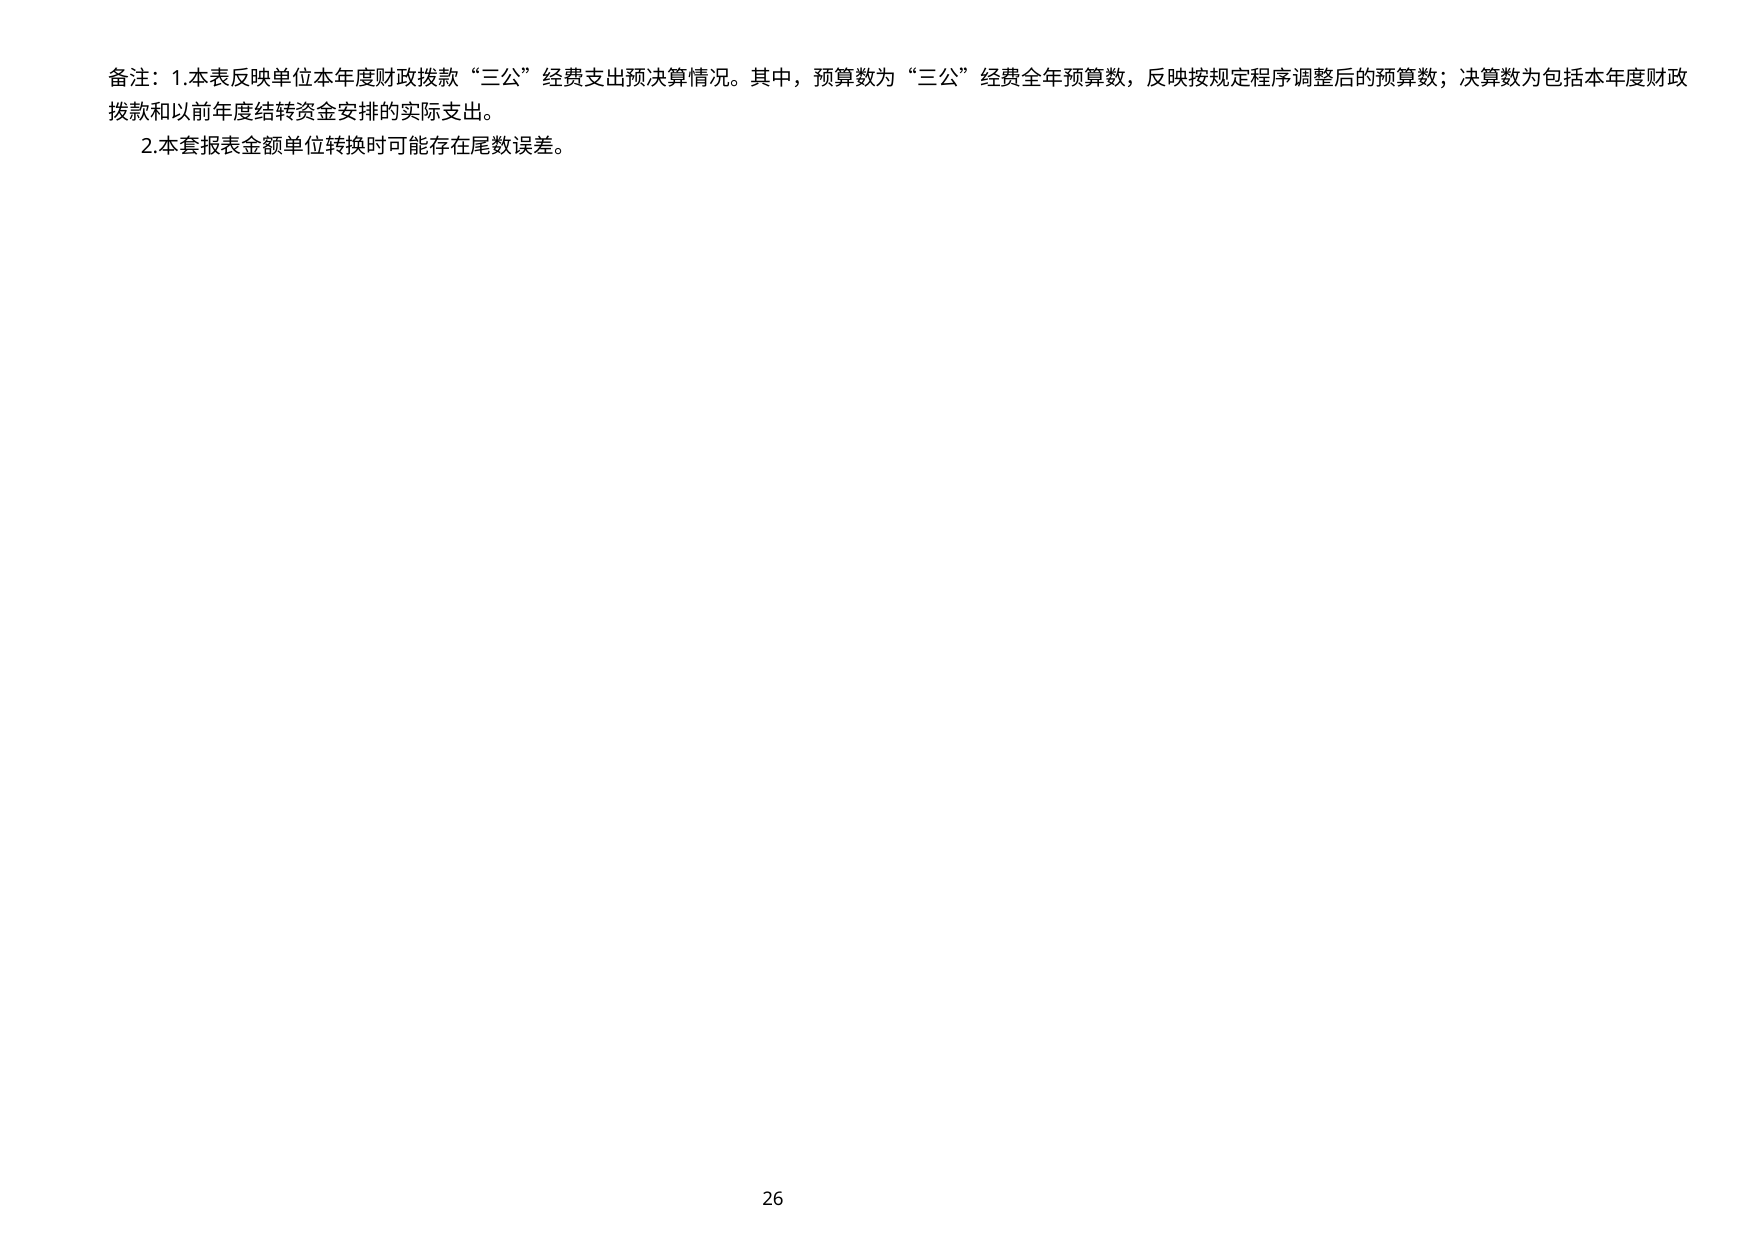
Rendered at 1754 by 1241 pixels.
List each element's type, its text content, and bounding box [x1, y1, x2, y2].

text 备注：1.本表反映单位本年度财政拨款“三公”经费支出预决算情况。其中，预算数为“三公”经费全年预算数，反映按规定程序调整后的预算数；决算数为包括本年度财政拨款和以前年度结转资金安排的实际支出。 2.本套报表金额单位转换时可能存在尾数误差。 [108, 60, 1707, 162]
